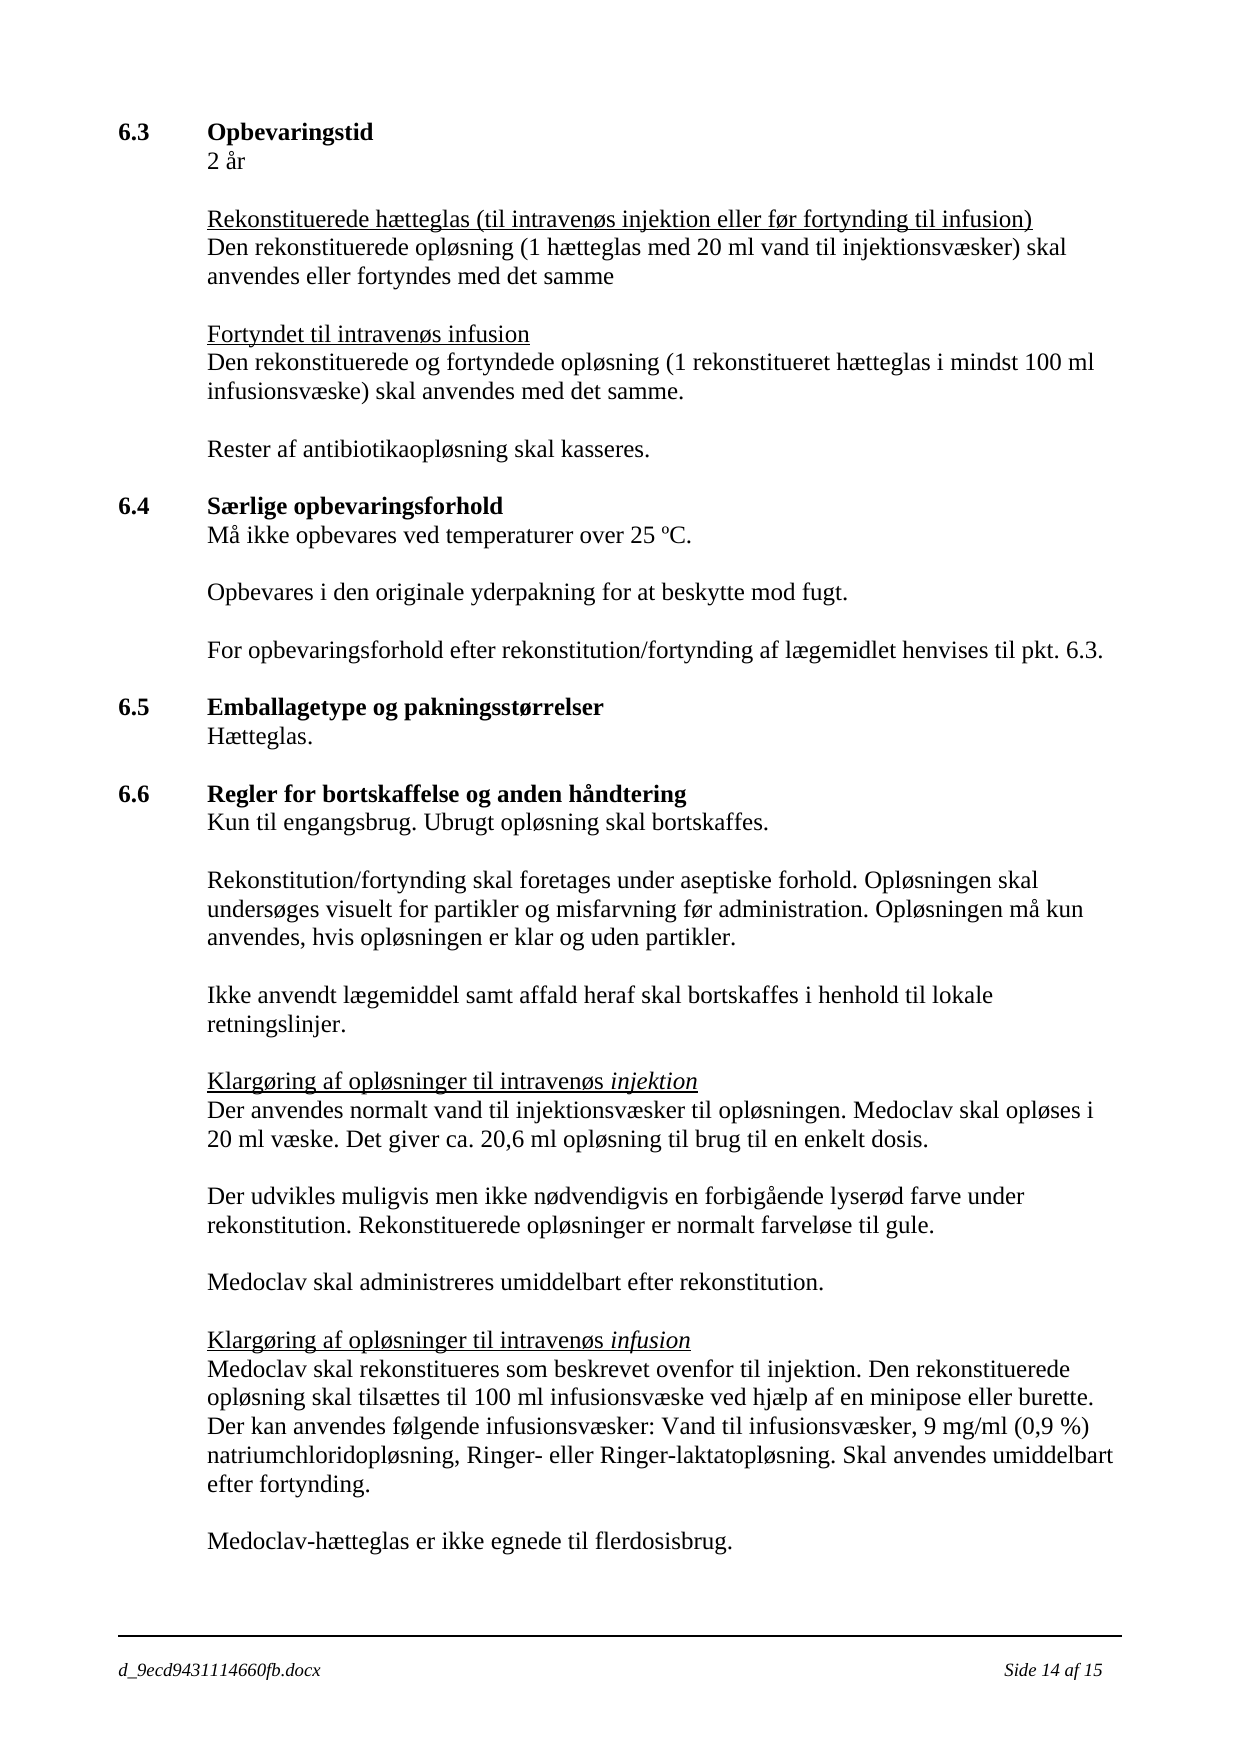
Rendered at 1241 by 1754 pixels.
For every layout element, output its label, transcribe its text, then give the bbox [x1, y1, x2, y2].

text 6.6 Regler for bortskaffelse og anden håndtering [118, 779, 1122, 807]
text Den rekonstituerede opløsning (1 hætteglas med 20 ml vand til injektionsvæsker) skal anvendes eller fortyndes med det samme [207, 232, 1122, 290]
text Rekonstitution/fortynding skal foretages under aseptiske forhold. Opløsningen skal undersøges visuelt for partikler og misfarvning før administration. Opløsningen må kun anvendes, hvis opløsningen er klar og uden partikler. [207, 865, 1122, 951]
text Medoclav skal rekonstitueres som beskrevet ovenfor til injektion. Den rekonstituerede opløsning skal tilsættes til 100 ml infusionsvæske ved hjælp af en minipose eller burette. Der kan anvendes følgende infusionsvæsker: Vand til infusionsvæsker, 9 mg/ml (0,9 %) natriumchloridopløsning, Ringer- eller Ringer-laktatopløsning. Skal anvendes umiddelbart efter fortynding. [207, 1354, 1122, 1497]
text Ikke anvendt lægemiddel samt affald heraf skal bortskaffes i henhold til lokale retningslinjer. [207, 980, 1122, 1037]
text Rester af antibiotikaopløsning skal kasseres. [207, 434, 1122, 462]
text Der anvendes normalt vand til injektionsvæsker til opløsningen. Medoclav skal opløses i 20 ml væske. Det giver ca. 20,6 ml opløsning til brug til en enkelt dosis. [207, 1095, 1122, 1152]
text Medoclav skal administreres umiddelbart efter rekonstitution. [207, 1267, 1122, 1296]
text Hætteglas. [207, 721, 1122, 750]
text 6.4 Særlige opbevaringsforhold [118, 491, 1122, 520]
text Må ikke opbevares ved temperaturer over 25 ºC. [207, 520, 1122, 549]
text 6.5 Emballagetype og pakningsstørrelser [118, 692, 1122, 721]
text Klargøring af opløsninger til intravenøs infusion [207, 1325, 1122, 1354]
text Fortyndet til intravenøs infusion [207, 319, 1122, 347]
text For opbevaringsforhold efter rekonstitution/fortynding af lægemidlet henvises til pkt. 6.3. [207, 635, 1122, 664]
text 2 år [207, 146, 1122, 175]
text Kun til engangsbrug. Ubrugt opløsning skal bortskaffes. [207, 807, 1122, 836]
text Klargøring af opløsninger til intravenøs injektion [207, 1066, 1122, 1095]
text Rekonstituerede hætteglas (til intravenøs injektion eller før fortynding til infusion) [207, 204, 1122, 232]
text 6.3 Opbevaringstid [118, 117, 1122, 146]
text Medoclav-hætteglas er ikke egnede til flerdosisbrug. [207, 1526, 1122, 1555]
text Opbevares i den originale yderpakning for at beskytte mod fugt. [207, 577, 1122, 606]
text Der udvikles muligvis men ikke nødvendigvis en forbigående lyserød farve under rekonstitution. Rekonstituerede opløsninger er normalt farveløse til gule. [207, 1181, 1122, 1239]
text Den rekonstituerede og fortyndede opløsning (1 rekonstitueret hætteglas i mindst 100 ml infusionsvæske) skal anvendes med det samme. [207, 347, 1122, 405]
